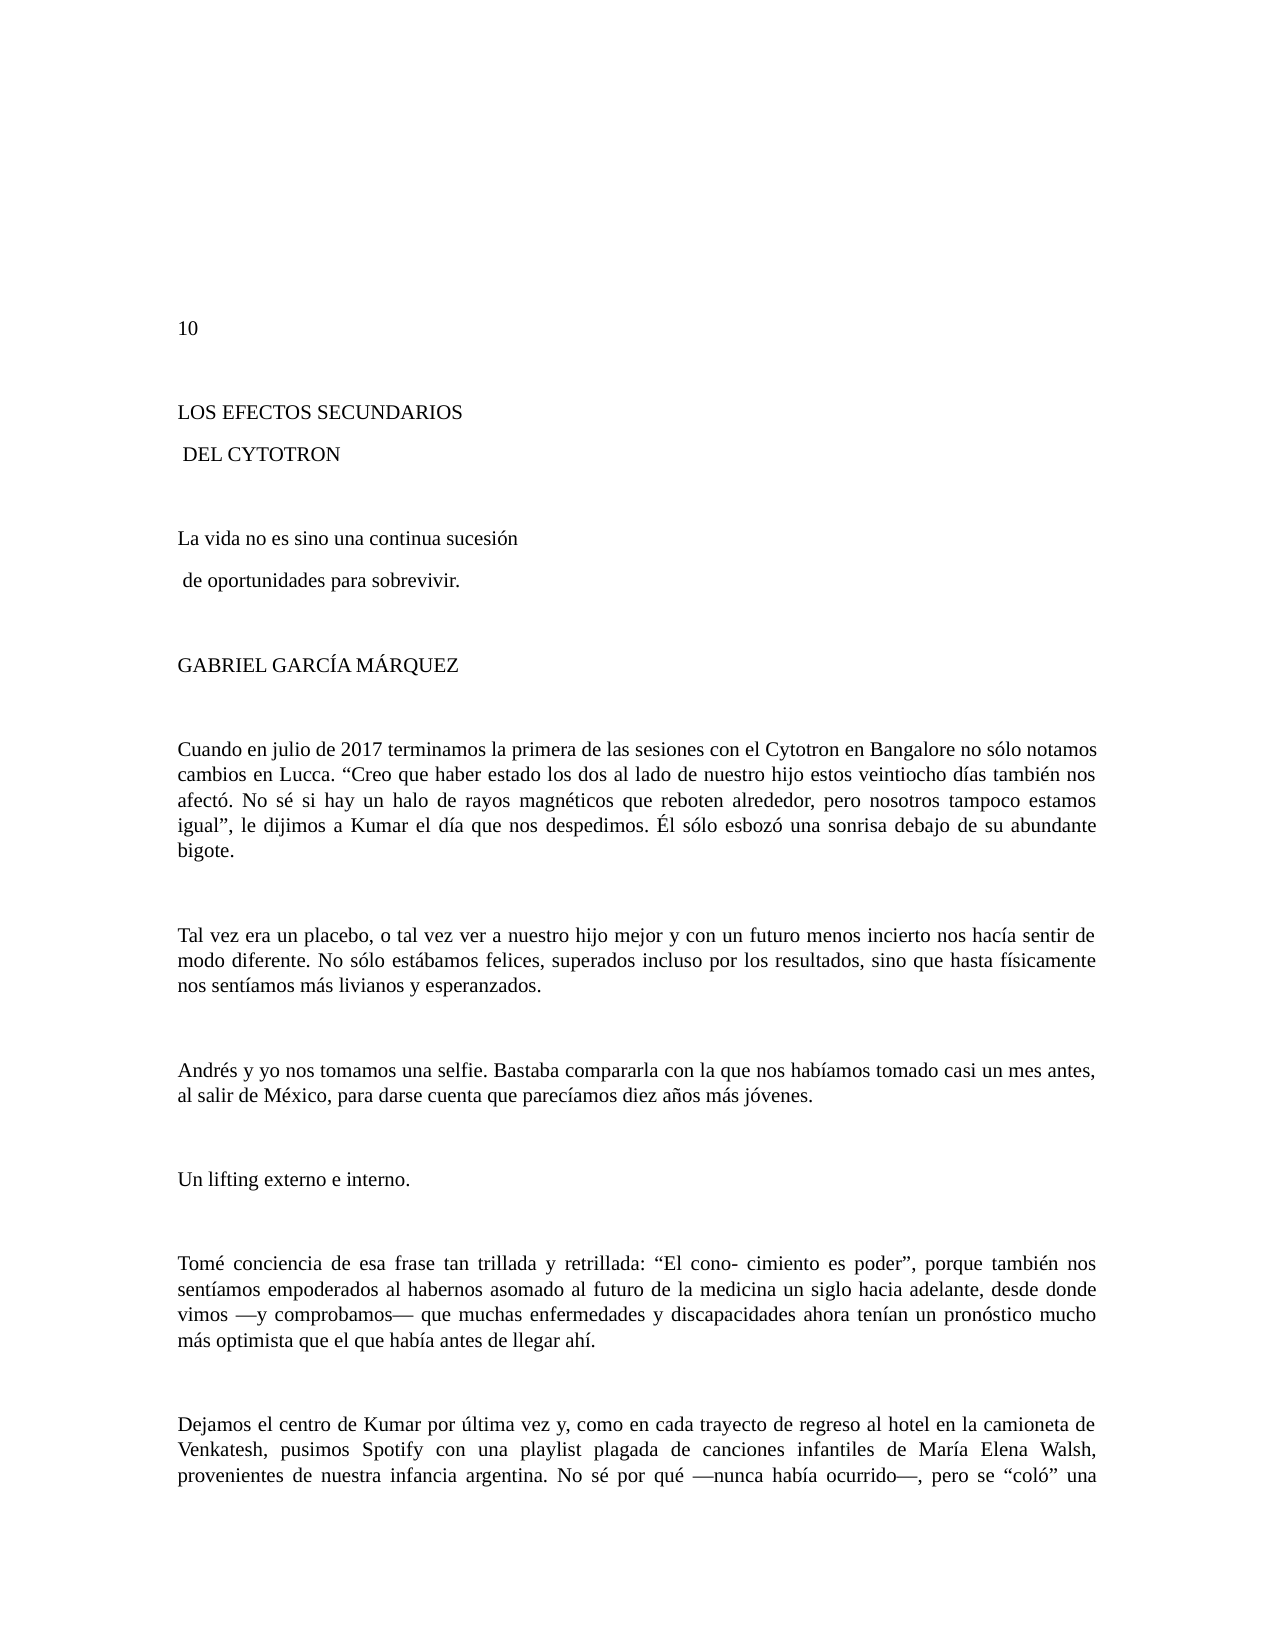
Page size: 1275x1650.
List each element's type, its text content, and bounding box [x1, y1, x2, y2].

text LOS EFECTOS SECUNDARIOS [177, 400, 1098, 424]
text Cuando en julio de 2017 terminamos la primera de las sesiones con el Cytotron en Bangalore no sólo notamos cambios en Lucca. “Creo que haber estado los dos al lado de nuestro hijo estos veintiocho días también nos afectó. No sé si hay un halo de rayos magnéticos que reboten alrededor, pero nosotros tampoco estamos igual”, le dijimos a Kumar el día que nos despedimos. Él sólo esbozó una sonrisa debajo de su abundante bigote. [177, 737, 1098, 862]
text de oportunidades para sobrevivir. [177, 568, 1098, 592]
text Un lifting externo e interno. [177, 1167, 1098, 1191]
text La vida no es sino una continua sucesión [177, 526, 1098, 550]
text Tal vez era un placebo, o tal vez ver a nuestro hijo mejor y con un futuro menos incierto nos hacía sentir de modo diferente. No sólo estábamos felices, superados incluso por los resultados, sino que hasta físicamente nos sentíamos más livianos y esperanzados. [177, 923, 1098, 997]
text GABRIEL GARCÍA MÁRQUEZ [177, 653, 1098, 677]
text Andrés y yo nos tomamos una selfie. Bastaba compararla con la que nos habíamos tomado casi un mes antes, al salir de México, para darse cuenta que parecíamos diez años más jóvenes. [177, 1058, 1098, 1107]
text Tomé conciencia de esa frase tan trillada y retrillada: “El cono- cimiento es poder”, porque también nos sentíamos empoderados al habernos asomado al futuro de la medicina un siglo hacia adelante, desde donde vimos —y comprobamos— que muchas enfermedades y discapacidades ahora tenían un pronóstico mucho más optimista que el que había antes de llegar ahí. [177, 1251, 1098, 1352]
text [177, 1412, 1098, 1487]
text DEL CYTOTRON [177, 442, 1098, 466]
text 10 [177, 316, 1098, 340]
